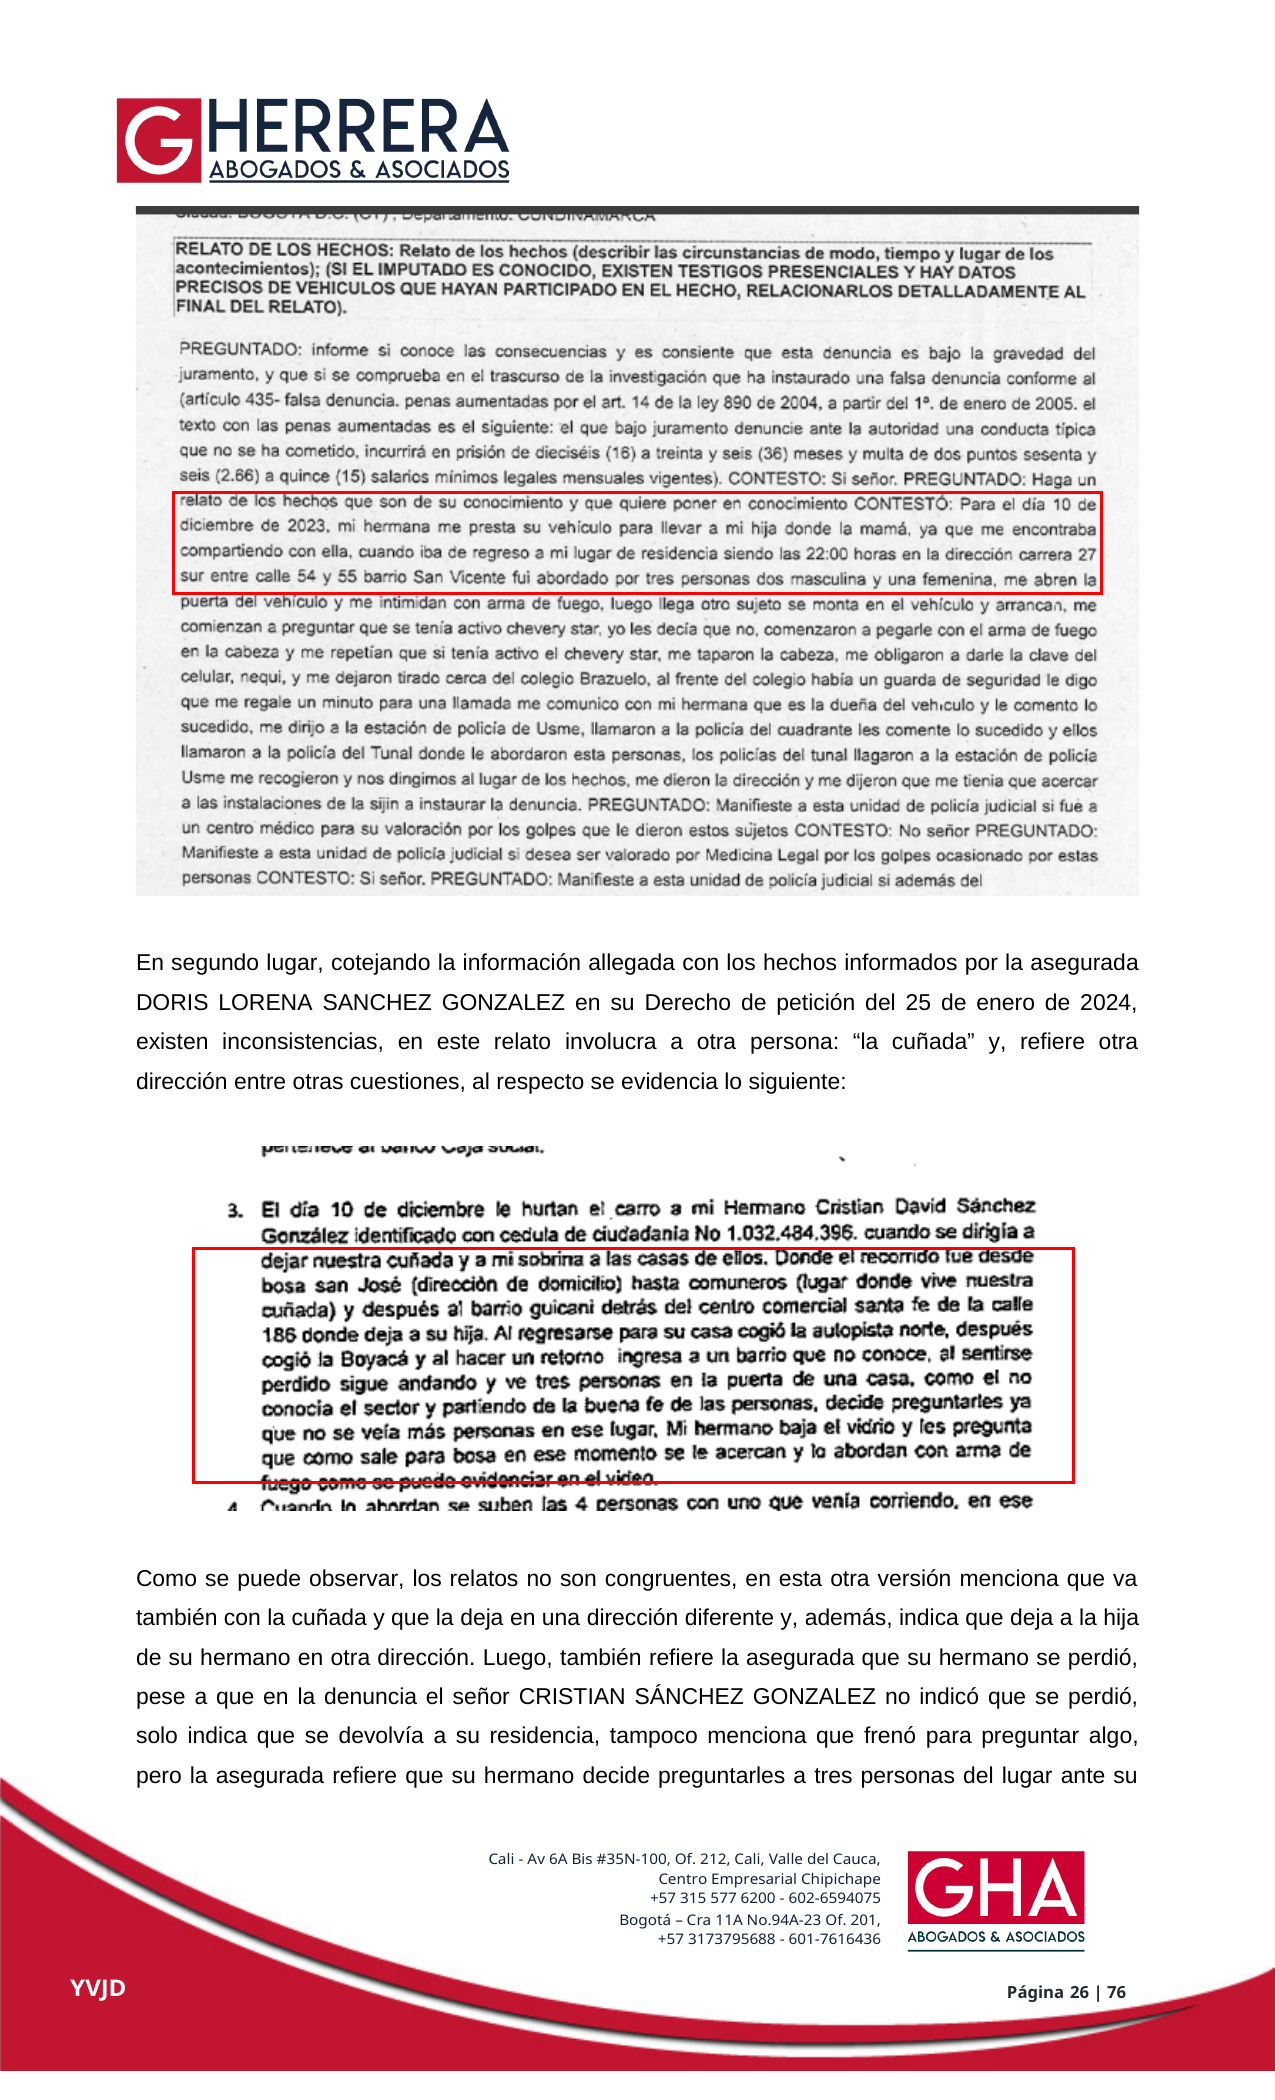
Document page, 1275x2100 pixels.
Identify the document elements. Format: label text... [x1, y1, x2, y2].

picture [0, 1764, 1275, 2071]
picture [96, 75, 1140, 896]
text En segundo lugar, cotejando la información allegada con los hechos informados por la asegurada DORIS LORENA SANCHEZ GONZALEZ en su Derecho de petición del 25 de enero de 2024, existen inconsistencias, en este relato involucra a otra persona: “la cuñada” y, refiere otra dirección entre otras cuestiones, al respecto se evidencia lo siguiente: [136, 949, 1139, 1094]
picture [187, 1146, 1088, 1511]
